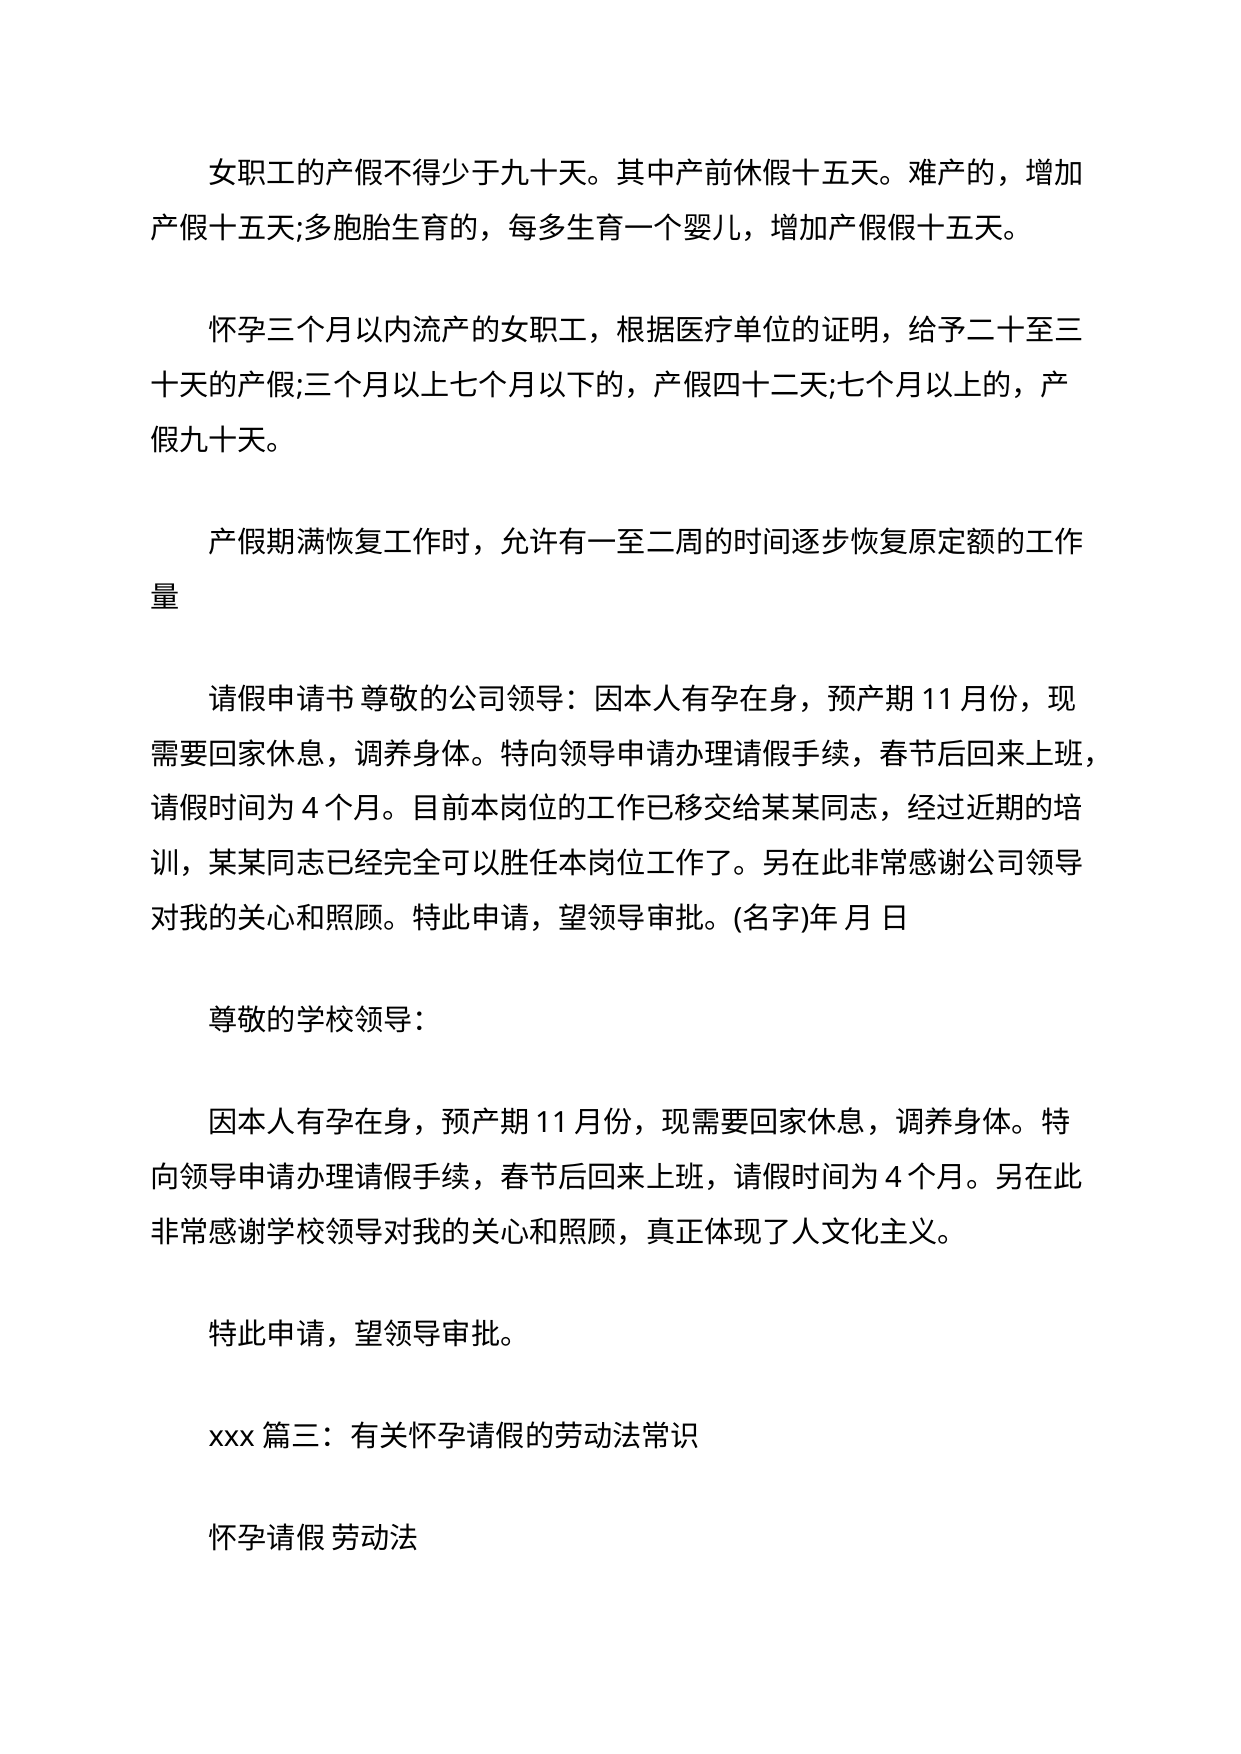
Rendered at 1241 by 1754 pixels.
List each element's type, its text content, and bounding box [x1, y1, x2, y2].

text 请假申请书 尊敬的公司领导：因本人有孕在身，预产期11月份，现需要回家休息，调养身体。特向领导申请办理请假手续，春节后回来上班，请假时间为4个月。目前本岗位的工作已移交给某某同志，经过近期的培训，某某同志已经完全可以胜任本岗位工作了。另在此非常感谢公司领导对我的关心和照顾。特此申请，望领导审批。(名字)年 月 日 [150, 675, 1090, 937]
text 因本人有孕在身，预产期11月份，现需要回家休息，调养身体。特向领导申请办理请假手续，春节后回来上班，请假时间为4个月。另在此非常感谢学校领导对我的关心和照顾，真正体现了人文化主义。 [150, 1099, 1090, 1251]
text 产假期满恢复工作时，允许有一至二周的时间逐步恢复原定额的工作量 [150, 518, 1090, 616]
text 尊敬的学校领导： [150, 997, 1090, 1039]
text xxx 篇三：有关怀孕请假的劳动法常识 [150, 1412, 1090, 1455]
text 怀孕三个月以内流产的女职工，根据医疗单位的证明，给予二十至三十天的产假;三个月以上七个月以下的，产假四十二天;七个月以上的，产假九十天。 [150, 307, 1090, 459]
text 女职工的产假不得少于九十天。其中产前休假十五天。难产的，增加产假十五天;多胞胎生育的，每多生育一个婴儿，增加产假假十五天。 [150, 150, 1090, 247]
text 怀孕请假 劳动法 [150, 1514, 1090, 1557]
text 特此申请，望领导审批。 [150, 1311, 1090, 1353]
